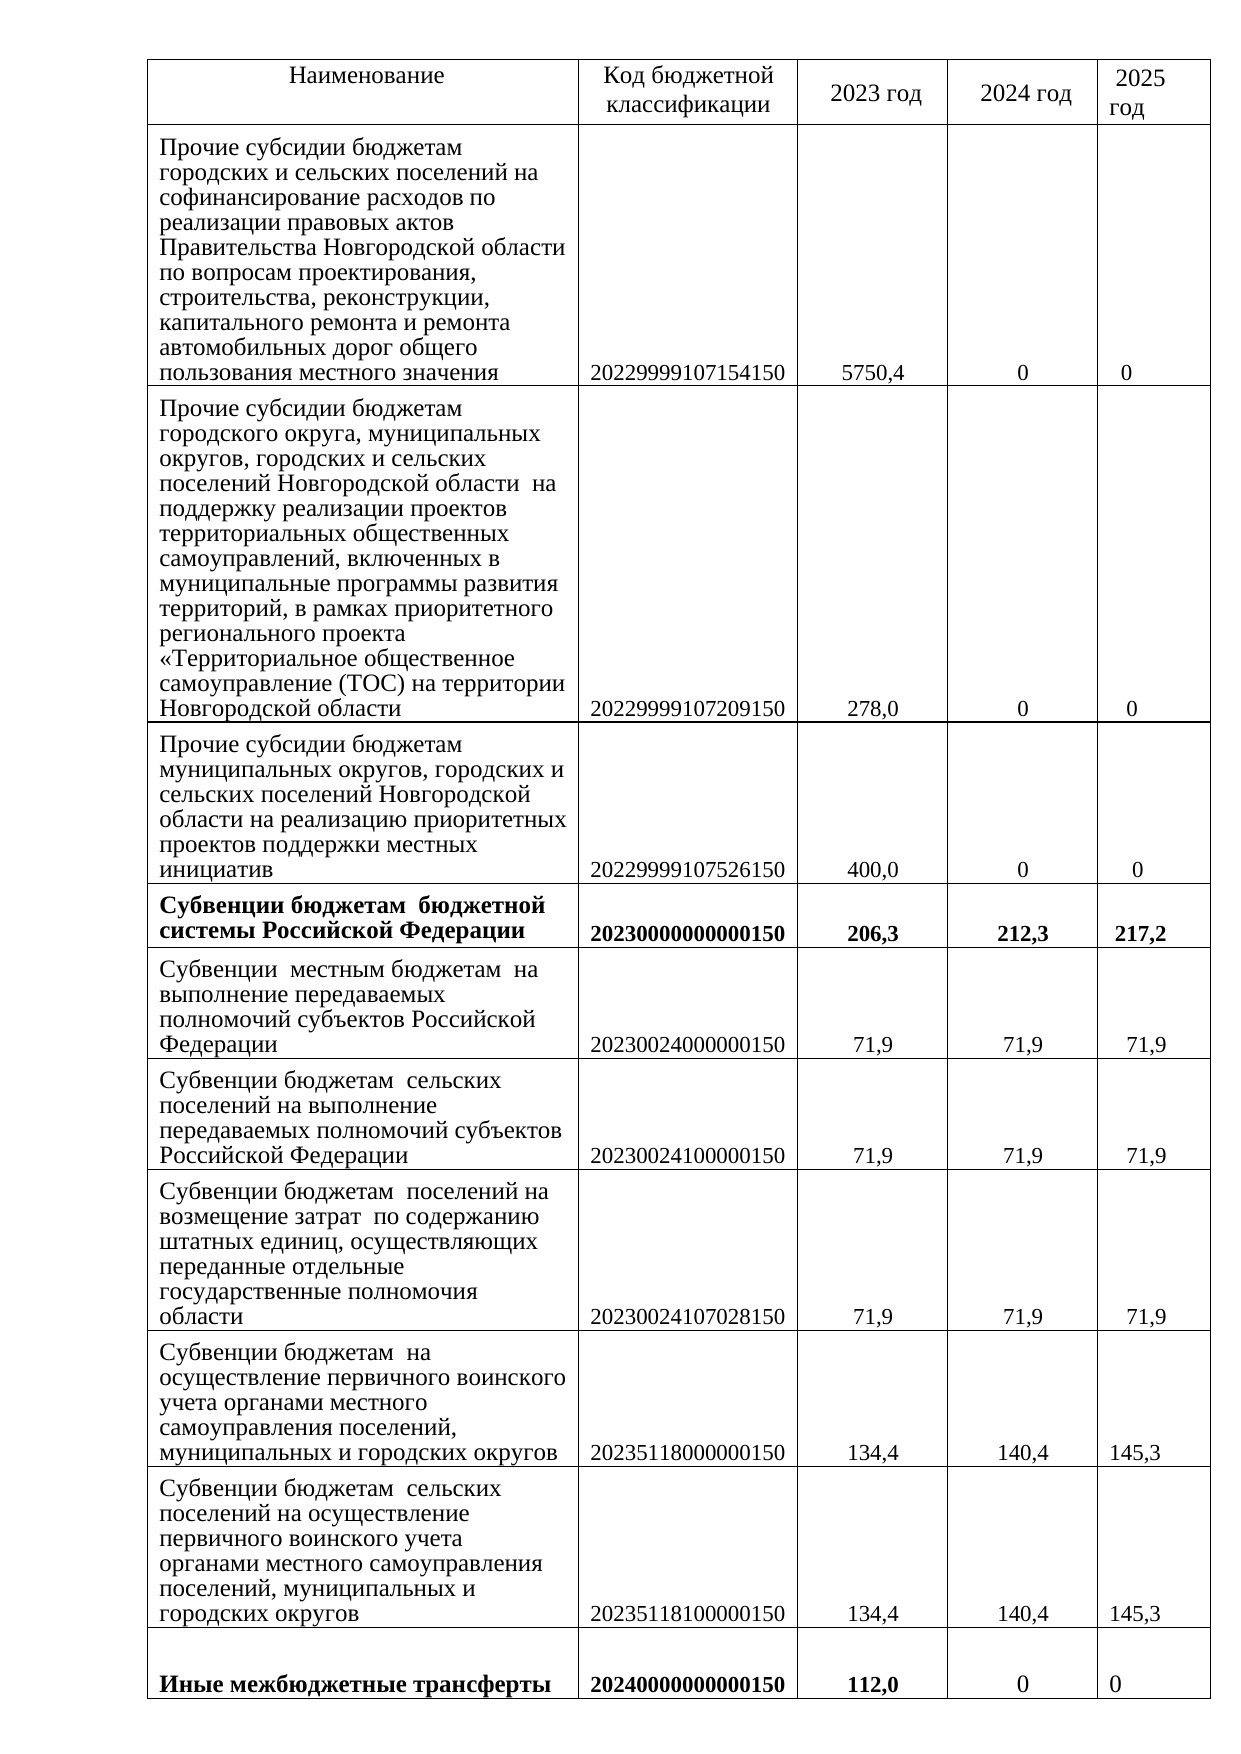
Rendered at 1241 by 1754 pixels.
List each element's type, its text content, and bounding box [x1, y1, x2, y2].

table_cell 112,0 [798, 1628, 947, 1698]
table_cell 278,0 [798, 386, 947, 721]
table_cell Субвенции бюджетам сельских поселений на осуществление первичного воинского учета органами местного самоуправления поселений, муниципальных и городских округов [148, 1467, 578, 1627]
table_cell 5750,4 [798, 125, 947, 385]
table_cell Прочие субсидии бюджетам муниципальных округов, городских и сельских поселений Новгородской области на реализацию приоритетных проектов поддержки местных инициатив [148, 723, 578, 882]
table_cell 140,4 [948, 1331, 1097, 1466]
table_header Код бюджетной классификации [579, 60, 797, 124]
table_cell 20230024100000150 [579, 1059, 797, 1169]
table_cell 134,4 [798, 1467, 947, 1627]
table_cell 0 [1098, 386, 1210, 721]
table_cell 71,9 [1098, 948, 1210, 1058]
table_cell 71,9 [948, 948, 1097, 1058]
table_cell 400,0 [798, 723, 947, 882]
table_cell Субвенции бюджетам поселений на возмещение затрат по содержанию штатных единиц, осуществляющих переданные отдельные государственные полномочия области [148, 1170, 578, 1330]
table_cell 20240000000000150 [579, 1628, 797, 1698]
table_cell 0 [948, 723, 1097, 882]
table_cell 0 [948, 1628, 1097, 1698]
table_cell 212,3 [948, 884, 1097, 947]
table_cell 140,4 [948, 1467, 1097, 1627]
table_cell 20230000000000150 [579, 884, 797, 947]
table_cell 0 [1098, 723, 1210, 882]
table_cell 217,2 [1098, 884, 1210, 947]
table_cell 71,9 [1098, 1170, 1210, 1330]
table_cell 71,9 [798, 948, 947, 1058]
table_cell 0 [948, 386, 1097, 721]
table_cell 145,3 [1098, 1467, 1210, 1627]
table_cell 20230024000000150 [579, 948, 797, 1058]
table_cell 206,3 [798, 884, 947, 947]
table_cell 20235118100000150 [579, 1467, 797, 1627]
table_cell Прочие субсидии бюджетам городского округа, муниципальных округов, городских и сельских поселений Новгородской области на поддержку реализации проектов территориальных общественных самоуправлений, включенных в муниципальные программы развития территорий, в рамках приоритетного регионального проекта «Территориальное общественное самоуправление (ТОС) на территории Новгородской области [148, 386, 578, 721]
table_cell 20229999107209150 [579, 386, 797, 721]
table_cell 145,3 [1098, 1331, 1210, 1466]
table_cell Субвенции бюджетам на осуществление первичного воинского учета органами местного самоуправления поселений, муниципальных и городских округов [148, 1331, 578, 1466]
table_cell 71,9 [1098, 1059, 1210, 1169]
table_header 2024 год [948, 60, 1097, 124]
table_header Наименование [148, 60, 578, 124]
table_cell 71,9 [798, 1170, 947, 1330]
table_cell 0 [1098, 1628, 1210, 1698]
table_header 2025 год [1098, 60, 1210, 124]
table_cell 20229999107154150 [579, 125, 797, 385]
table_cell Субвенции бюджетам сельских поселений на выполнение передаваемых полномочий субъектов Российской Федерации [148, 1059, 578, 1169]
table_cell 0 [1098, 125, 1210, 385]
table_cell 134,4 [798, 1331, 947, 1466]
table_cell Прочие субсидии бюджетам городских и сельских поселений на софинансирование расходов по реализации правовых актов Правительства Новгородской области по вопросам проектирования, строительства, реконструкции, капитального ремонта и ремонта автомобильных дорог общего пользования местного значения [148, 125, 578, 385]
table_cell Субвенции бюджетам бюджетной системы Российской Федерации [148, 884, 578, 947]
table_cell 71,9 [798, 1059, 947, 1169]
table_cell Субвенции местным бюджетам на выполнение передаваемых полномочий субъектов Российской Федерации [148, 948, 578, 1058]
table_cell 20235118000000150 [579, 1331, 797, 1466]
table_header 2023 год [798, 60, 947, 124]
table_cell 71,9 [948, 1170, 1097, 1330]
table_cell Иные межбюджетные трансферты [148, 1628, 578, 1698]
table_cell 0 [948, 125, 1097, 385]
table_cell 20230024107028150 [579, 1170, 797, 1330]
table_cell 71,9 [948, 1059, 1097, 1169]
table_cell 20229999107526150 [579, 723, 797, 882]
